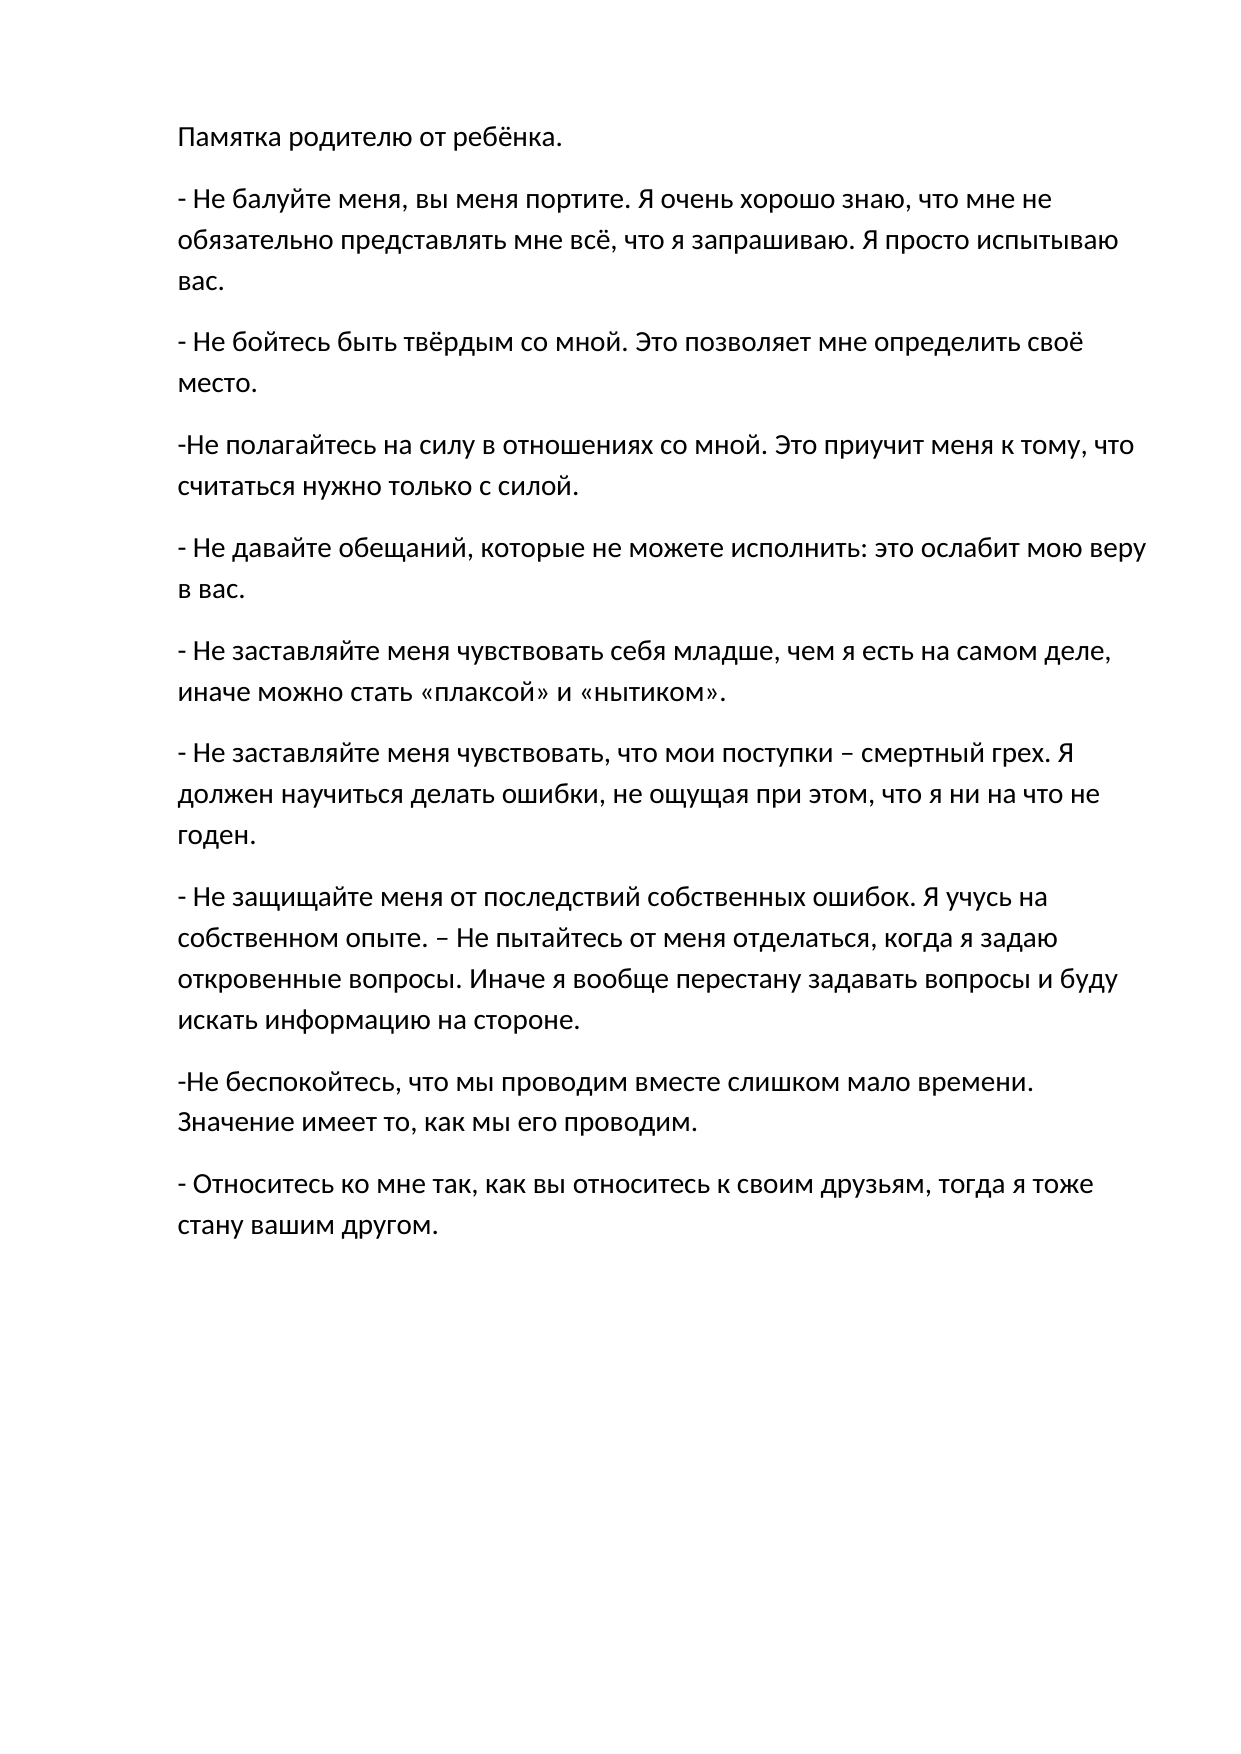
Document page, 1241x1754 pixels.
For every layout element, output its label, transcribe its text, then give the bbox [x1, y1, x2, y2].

text - Не заставляйте меня чувствовать себя младше, чем я есть на самом деле, иначе можно стать «плаксой» и «нытиком». [177, 632, 1152, 708]
text - Не защищайте меня от последствий собственных ошибок. Я учусь на собственном опыте. – Не пытайтесь от меня отделаться, когда я задаю откровенные вопросы. Иначе я вообще перестану задавать вопросы и буду искать информацию на стороне. [177, 878, 1152, 1036]
text - Не бойтесь быть твёрдым со мной. Это позволяет мне определить своё место. [177, 323, 1152, 400]
text -Не беспокойтесь, что мы проводим вместе слишком мало времени. Значение имеет то, как мы его проводим. [177, 1063, 1152, 1139]
text - Не балуйте меня, вы меня портите. Я очень хорошо знаю, что мне не обязательно представлять мне всё, что я запрашиваю. Я просто испытываю вас. [177, 180, 1152, 297]
text - Не давайте обещаний, которые не можете исполнить: это ослабит мою веру в вас. [177, 529, 1152, 606]
text Памятка родителю от ребёнка. [177, 118, 1152, 154]
text -Не полагайтесь на силу в отношениях со мной. Это приучит меня к тому, что считаться нужно только с силой. [177, 426, 1152, 503]
text - Относитесь ко мне так, как вы относитесь к своим друзьям, тогда я тоже стану вашим другом. [177, 1165, 1152, 1242]
text - Не заставляйте меня чувствовать, что мои поступки – смертный грех. Я должен научиться делать ошибки, не ощущая при этом, что я ни на что не годен. [177, 734, 1152, 852]
